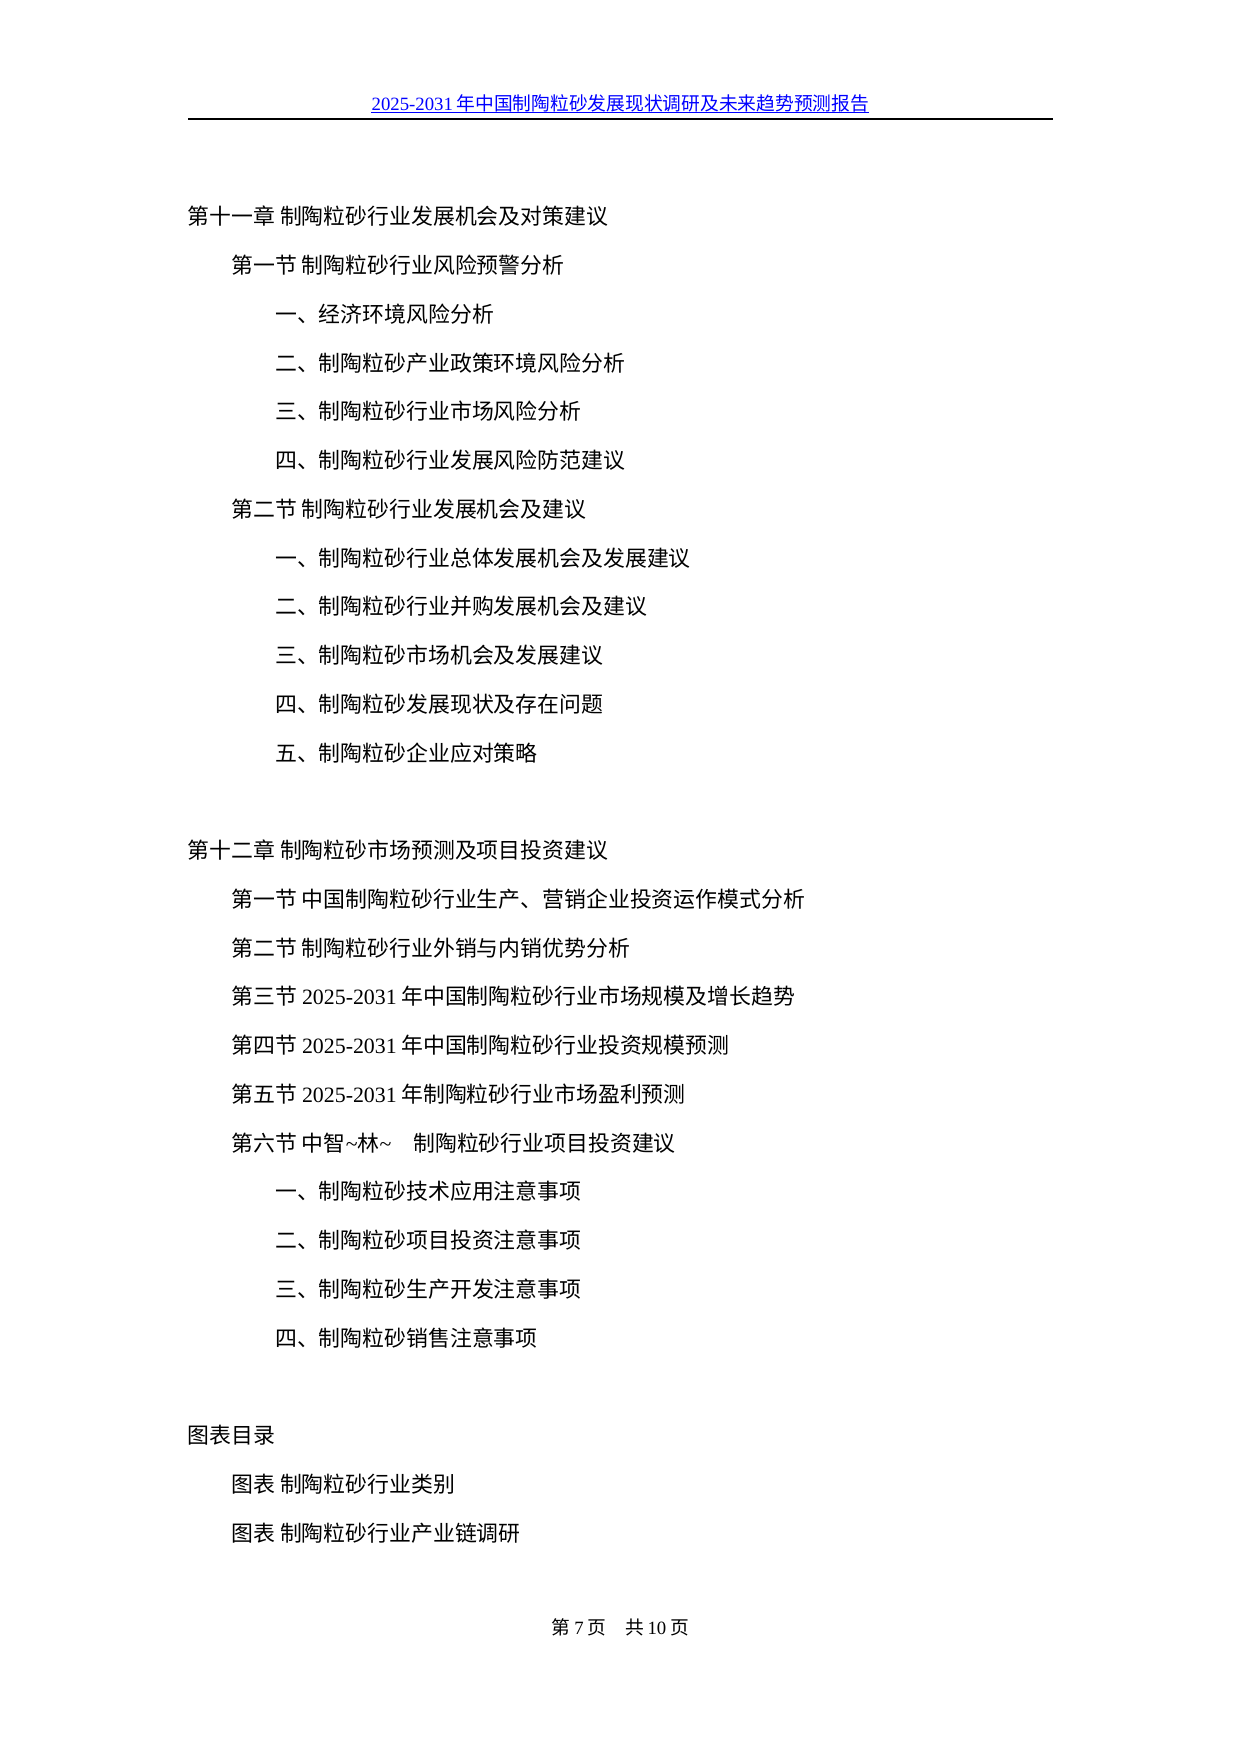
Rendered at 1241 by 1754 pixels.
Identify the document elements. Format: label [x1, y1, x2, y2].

text [187, 150, 1053, 1548]
